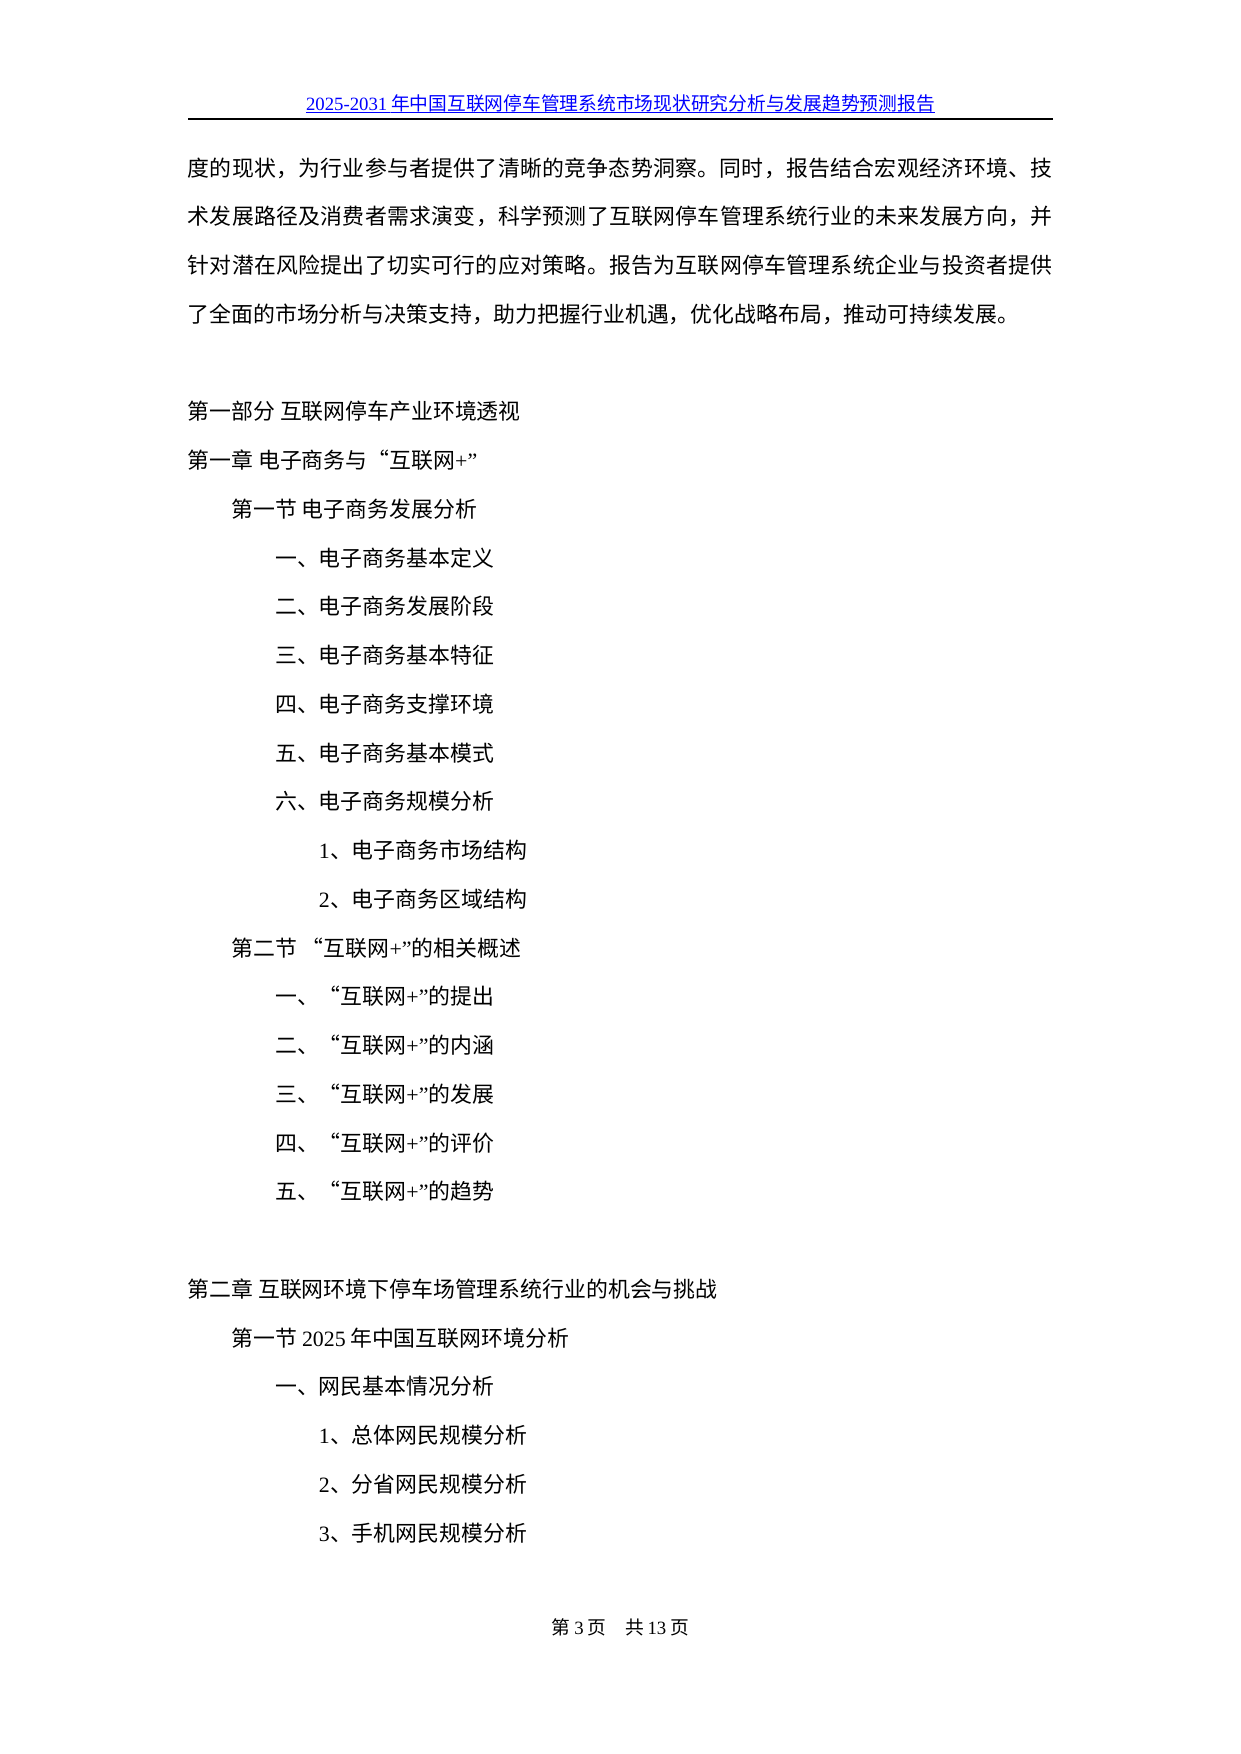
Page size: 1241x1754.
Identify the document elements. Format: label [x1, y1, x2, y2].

text [187, 150, 1053, 1548]
